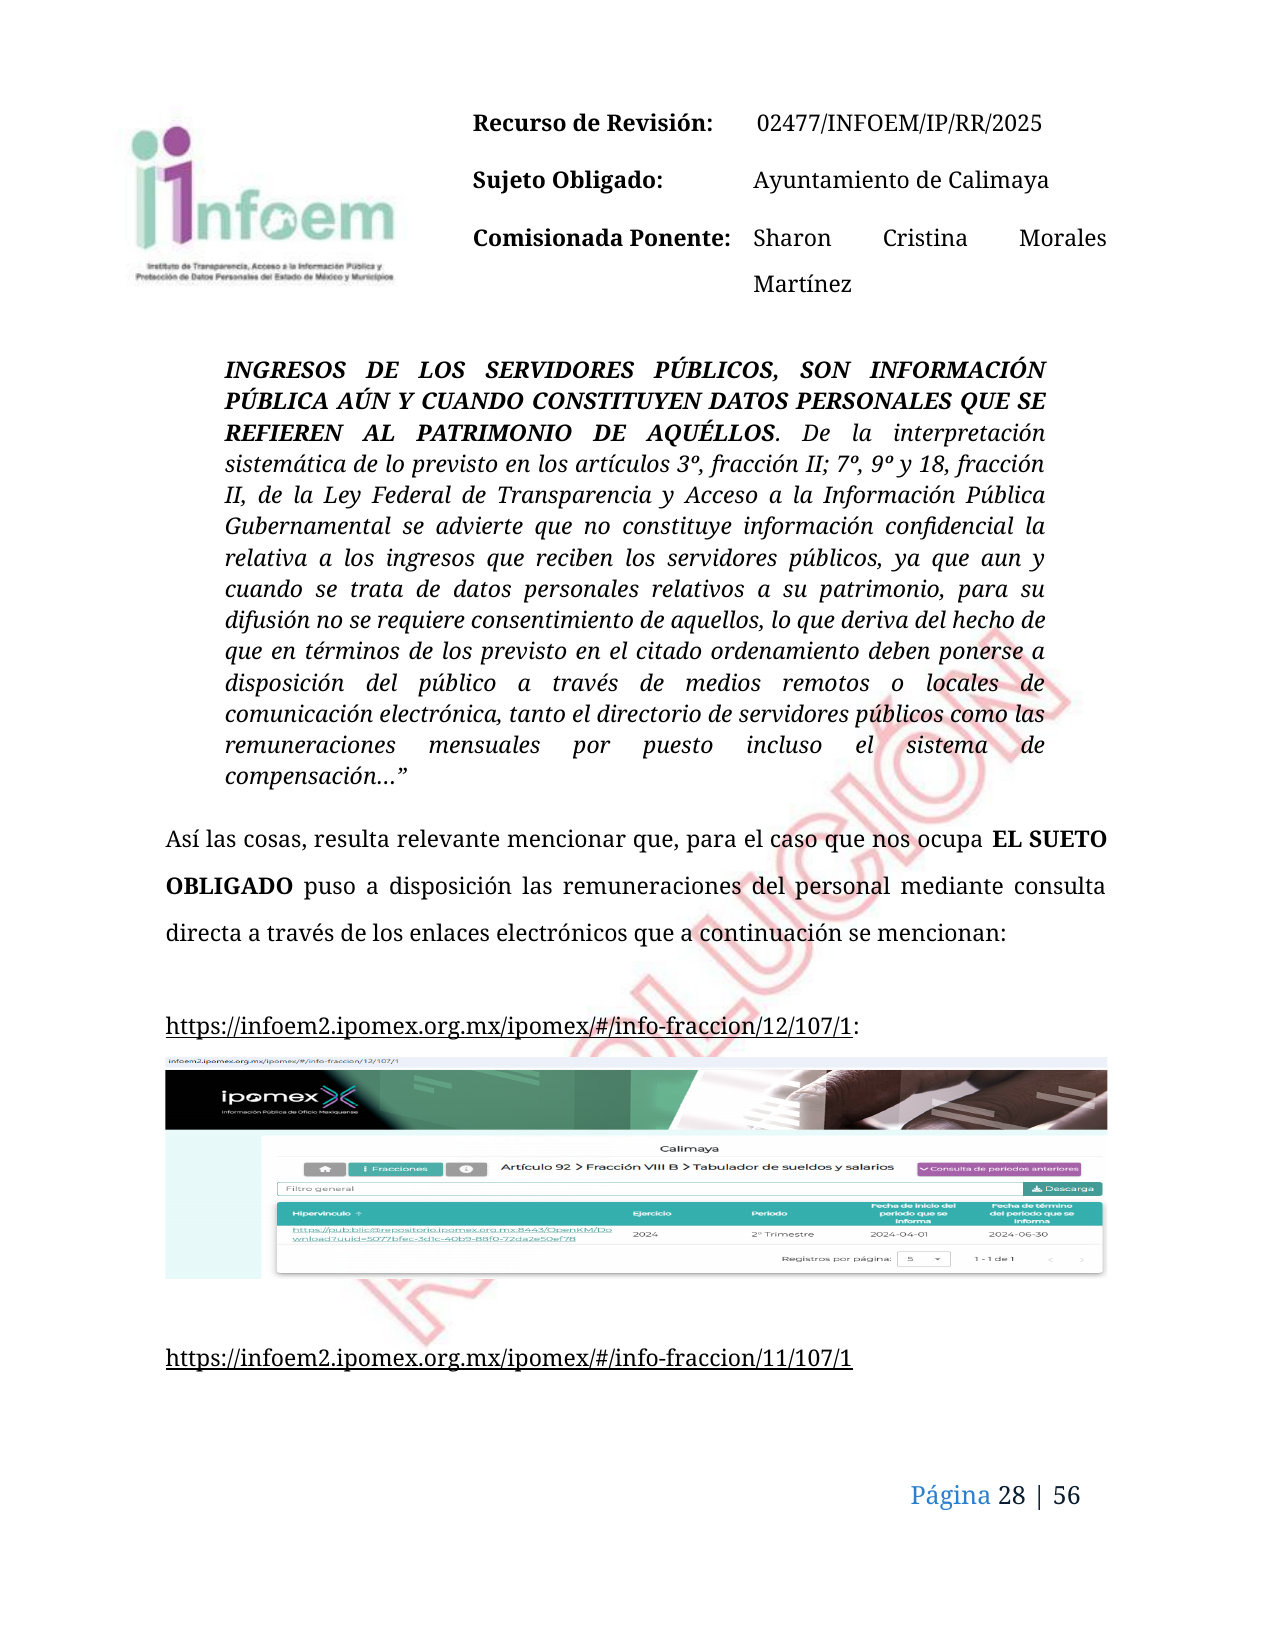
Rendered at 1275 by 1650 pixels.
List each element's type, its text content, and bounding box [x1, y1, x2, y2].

picture [2, 61, 1275, 1650]
text Así las cosas, resulta relevante mencionar que, para el caso que nos ocupa EL SUETO OBLIGADO puso a disposición las remuneraciones del personal mediante consulta directa a través de los enlaces electrónicos que a continuación se mencionan: [165, 823, 1107, 948]
text https://infoem2.ipomex.org.mx/ipomex/#/info-fraccion/11/107/1 [165, 1342, 1107, 1373]
text https://infoem2.ipomex.org.mx/ipomex/#/info-fraccion/12/107/1: [165, 1010, 1107, 1042]
title INGRESOS DE LOS SERVIDORES PÚBLICOS, SON INFORMACIÓN PÚBLICA AÚN Y CUANDO CONSTITUYEN DATOS PERSONALES QUE SE REFIEREN AL PATRIMONIO DE AQUÉLLOS. De la interpretación sistemática de lo previsto en los artículos 3º, fracción II; 7º, 9º y 18, fracción II, de la Ley Federal de Transparencia y Acceso a la Información Pública Gubernamental se advierte que no constituye información confidencial la relativa a los ingresos que reciben los servidores públicos, ya que aun y cuando se trata de datos personales relativos a su patrimonio, para su difusión no se requiere consentimiento de aquellos, lo que deriva del hecho de que en términos de los previsto en el citado ordenamiento deben ponerse a disposición del público a través de medios remotos o locales de comunicación electrónica, tanto el directorio de servidores públicos como las remuneraciones mensuales por puesto incluso el sistema de compensación…” [224, 354, 1048, 792]
